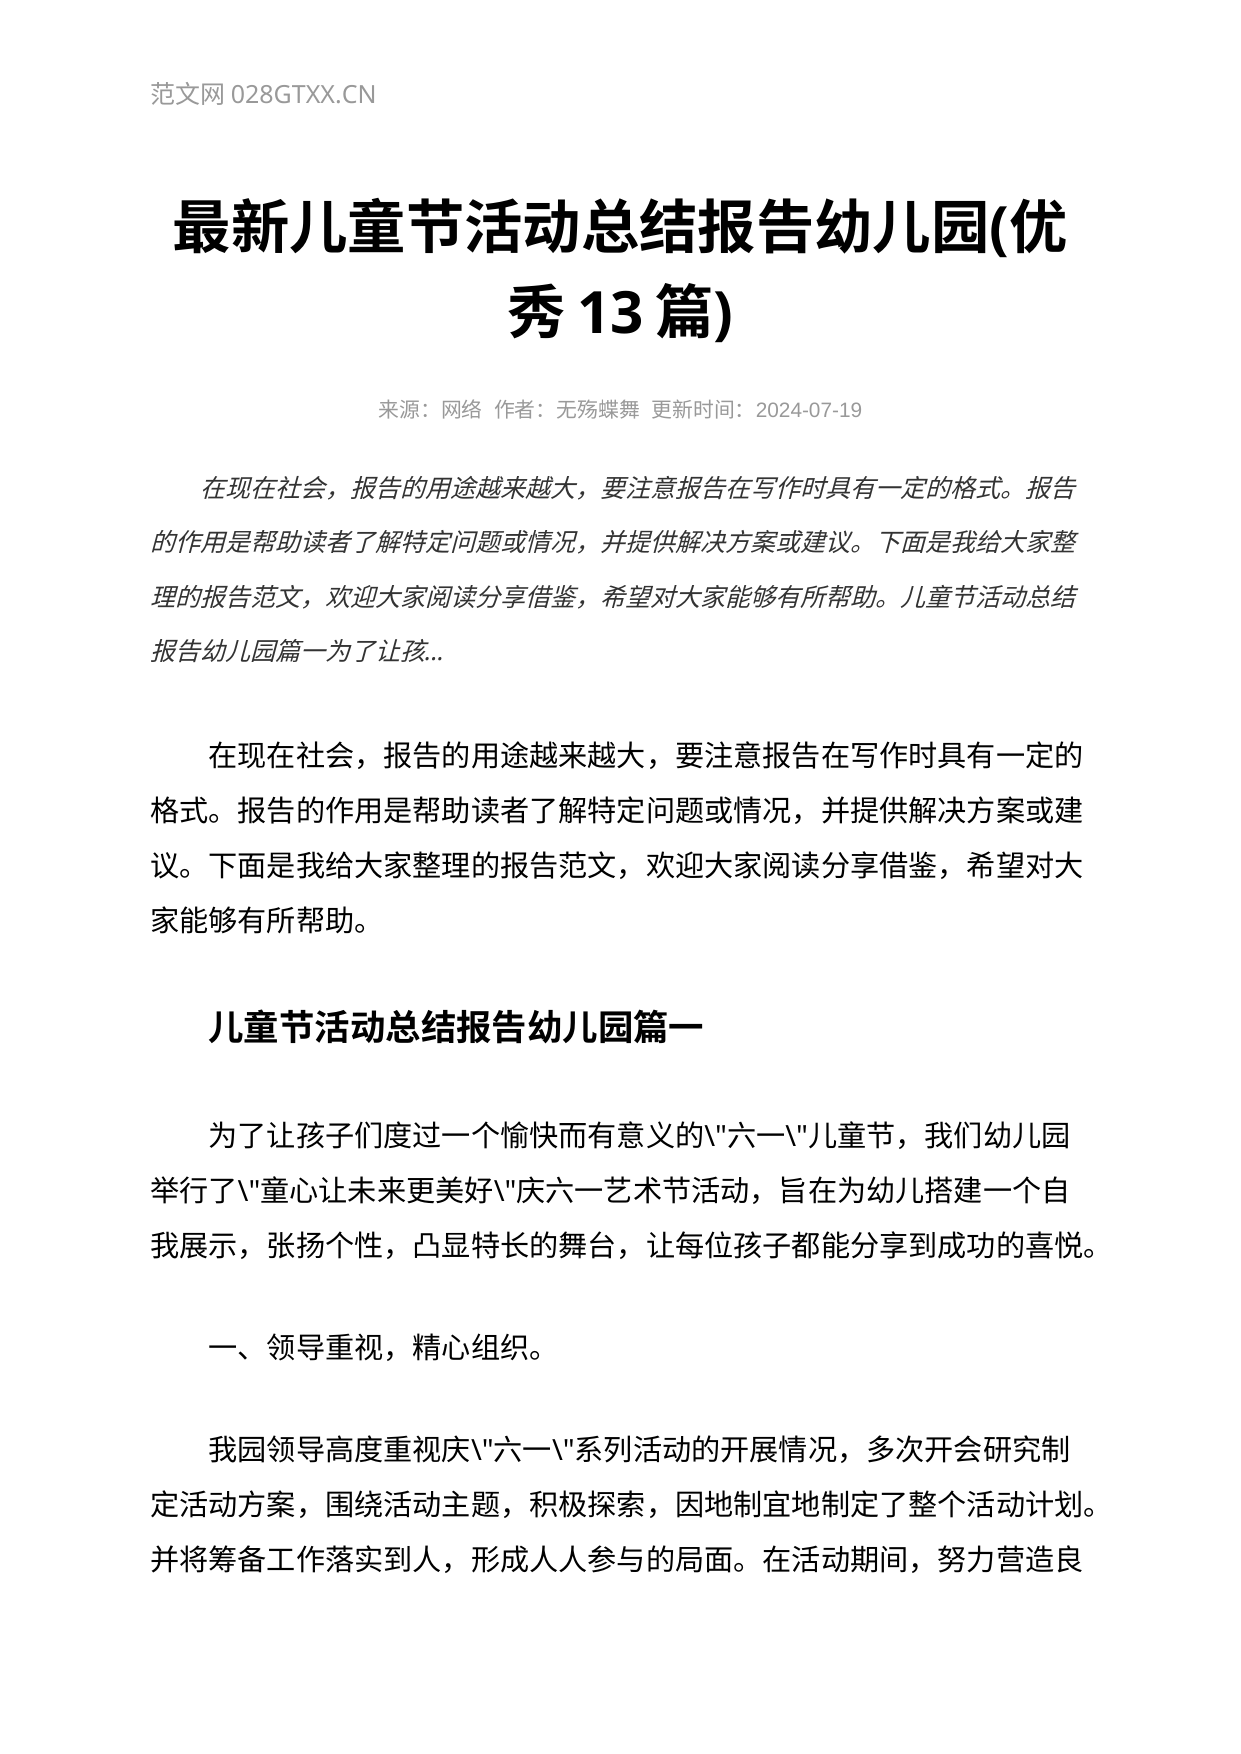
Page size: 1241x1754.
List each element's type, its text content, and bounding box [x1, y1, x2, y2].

text 在现在社会，报告的用途越来越大，要注意报告在写作时具有一定的格式。报告的作用是帮助读者了解特定问题或情况，并提供解决方案或建议。下面是我给大家整理的报告范文，欢迎大家阅读分享借鉴，希望对大家能够有所帮助。 [150, 733, 1090, 940]
text 一、领导重视，精心组织。 [150, 1324, 1090, 1367]
subtitle 最新儿童节活动总结报告幼儿园(优秀13篇) [150, 181, 1090, 351]
text 儿童节活动总结报告幼儿园篇一 [150, 999, 1090, 1051]
text 为了让孩子们度过一个愉快而有意义的\"六一\"儿童节，我们幼儿园举行了\"童心让未来更美好\"庆六一艺术节活动，旨在为幼儿搭建一个自我展示，张扬个性，凸显特长的舞台，让每位孩子都能分享到成功的喜悦。 [150, 1113, 1090, 1265]
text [150, 1426, 1090, 1578]
text 来源：网络 作者：无殇蝶舞 更新时间：2024-07-19 [150, 398, 1090, 422]
text 在现在社会，报告的用途越来越大，要注意报告在写作时具有一定的格式。报告的作用是帮助读者了解特定问题或情况，并提供解决方案或建议。下面是我给大家整理的报告范文，欢迎大家阅读分享借鉴，希望对大家能够有所帮助。儿童节活动总结报告幼儿园篇一为了让孩... [150, 468, 1090, 668]
